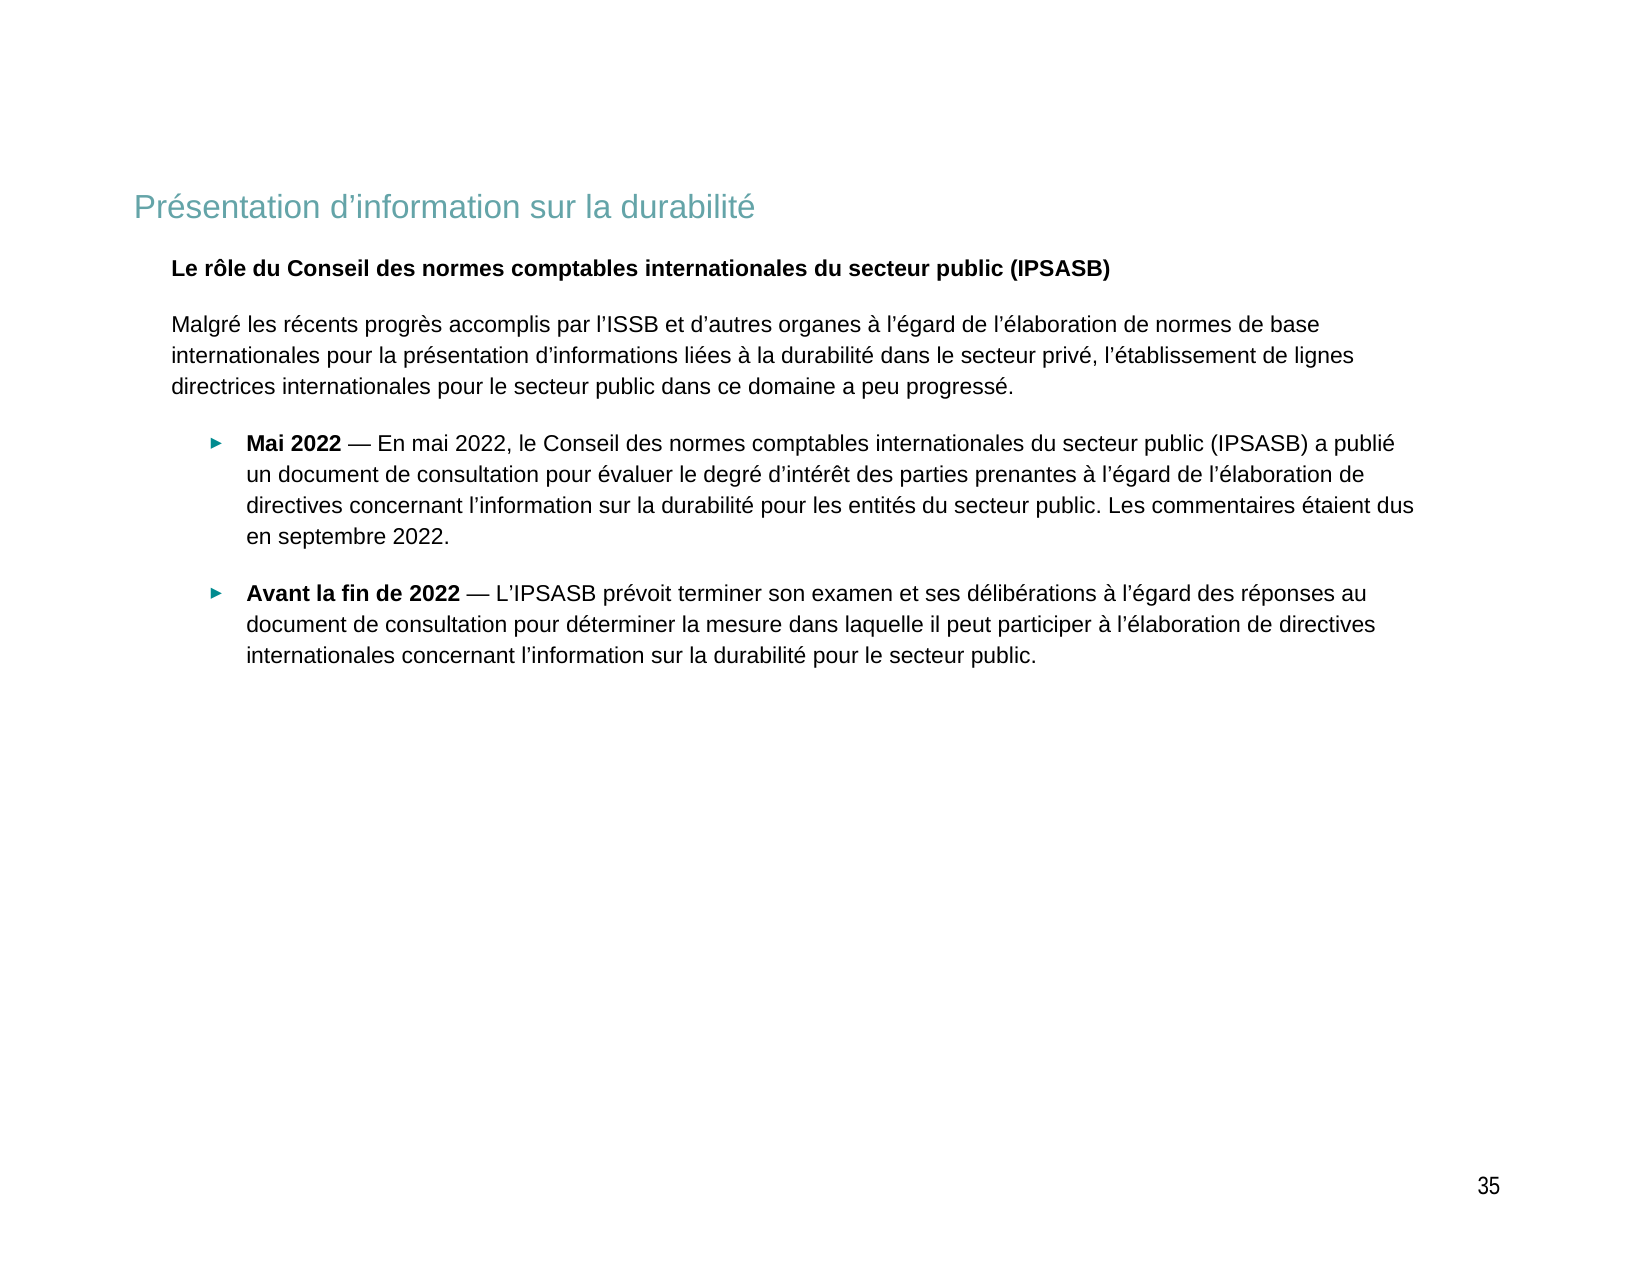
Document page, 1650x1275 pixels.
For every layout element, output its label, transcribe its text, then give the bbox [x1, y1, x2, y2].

text Le rôle du Conseil des normes comptables internationales du secteur public (IPSASB) [171, 251, 1425, 282]
text Mai 2022 — En mai 2022, le Conseil des normes comptables internationales du secteur public (IPSASB) a publié un document de consultation pour évaluer le degré d’intérêt des parties prenantes à l’égard de l’élaboration de directives concernant l’information sur la durabilité pour les entités du secteur public. Les commentaires étaient dus en septembre 2022. [208, 426, 1425, 551]
text Malgré les récents progrès accomplis par l’ISSB et d’autres organes à l’égard de l’élaboration de normes de base internationales pour la présentation d’informations liées à la durabilité dans le secteur privé, l’établissement de lignes directrices internationales pour le secteur public dans ce domaine a peu progressé. [171, 307, 1425, 401]
text Avant la fin de 2022 — L’IPSASB prévoit terminer son examen et ses délibérations à l’égard des réponses au document de consultation pour déterminer la mesure dans laquelle il peut participer à l’élaboration de directives internationales concernant l’information sur la durabilité pour le secteur public. [208, 576, 1425, 670]
subtitle Présentation d’information sur la durabilité [133, 187, 1500, 226]
